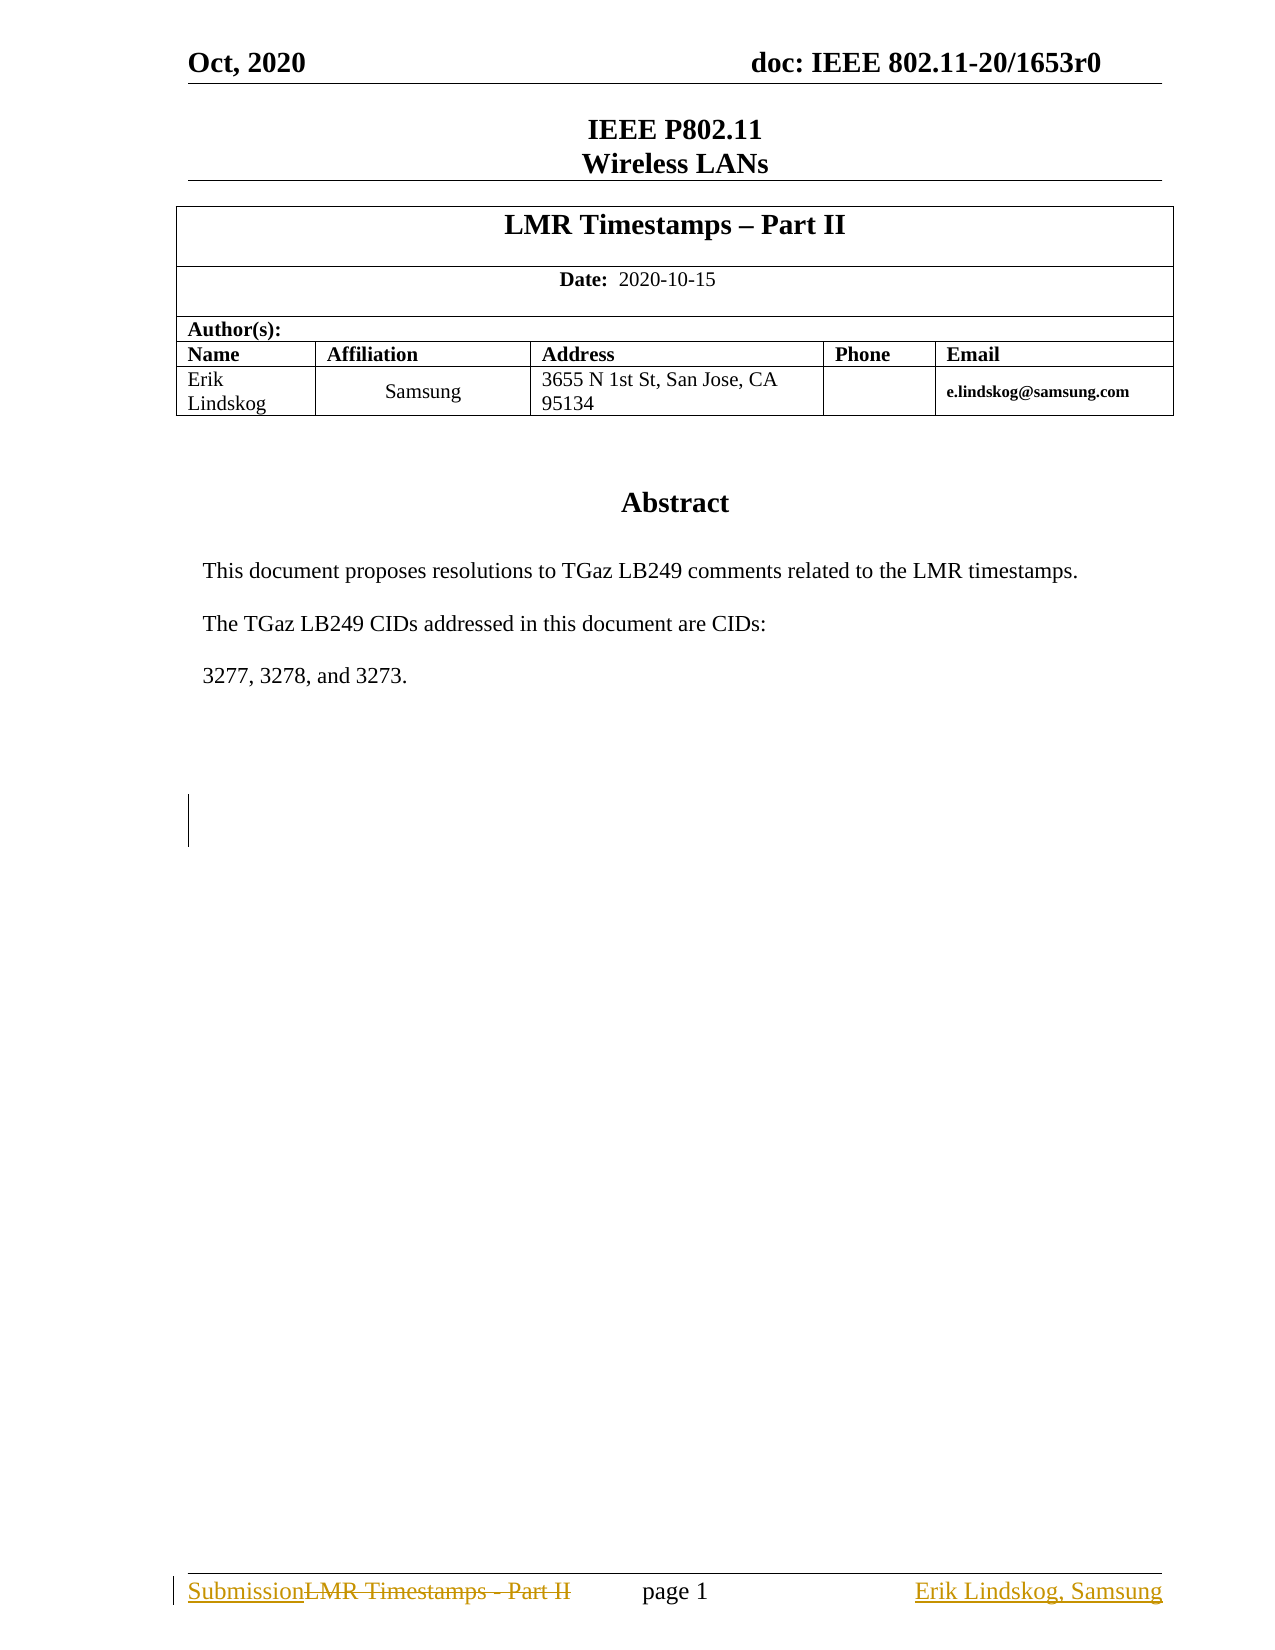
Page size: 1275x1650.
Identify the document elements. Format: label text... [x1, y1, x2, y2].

table_cell Affiliation [316, 342, 530, 366]
table_header LMR Timestamps – Part II [177, 207, 1173, 266]
table_cell Samsung [316, 367, 530, 415]
text IEEE P802.11 Wireless LANs [187, 112, 1162, 181]
table_cell Date: 2020-10-15 [177, 267, 1173, 316]
table_cell 3655 N 1st St, San Jose, CA 95134 [531, 367, 823, 415]
table_cell Author(s): [177, 317, 1173, 341]
table_cell Name [177, 342, 315, 366]
table_cell Phone [824, 342, 935, 366]
table_cell Email [936, 342, 1173, 366]
table_cell e.lindskog@samsung.com [936, 367, 1173, 415]
table_cell Erik Lindskog [177, 367, 315, 415]
table_cell [824, 367, 935, 415]
table_cell Address [531, 342, 823, 366]
